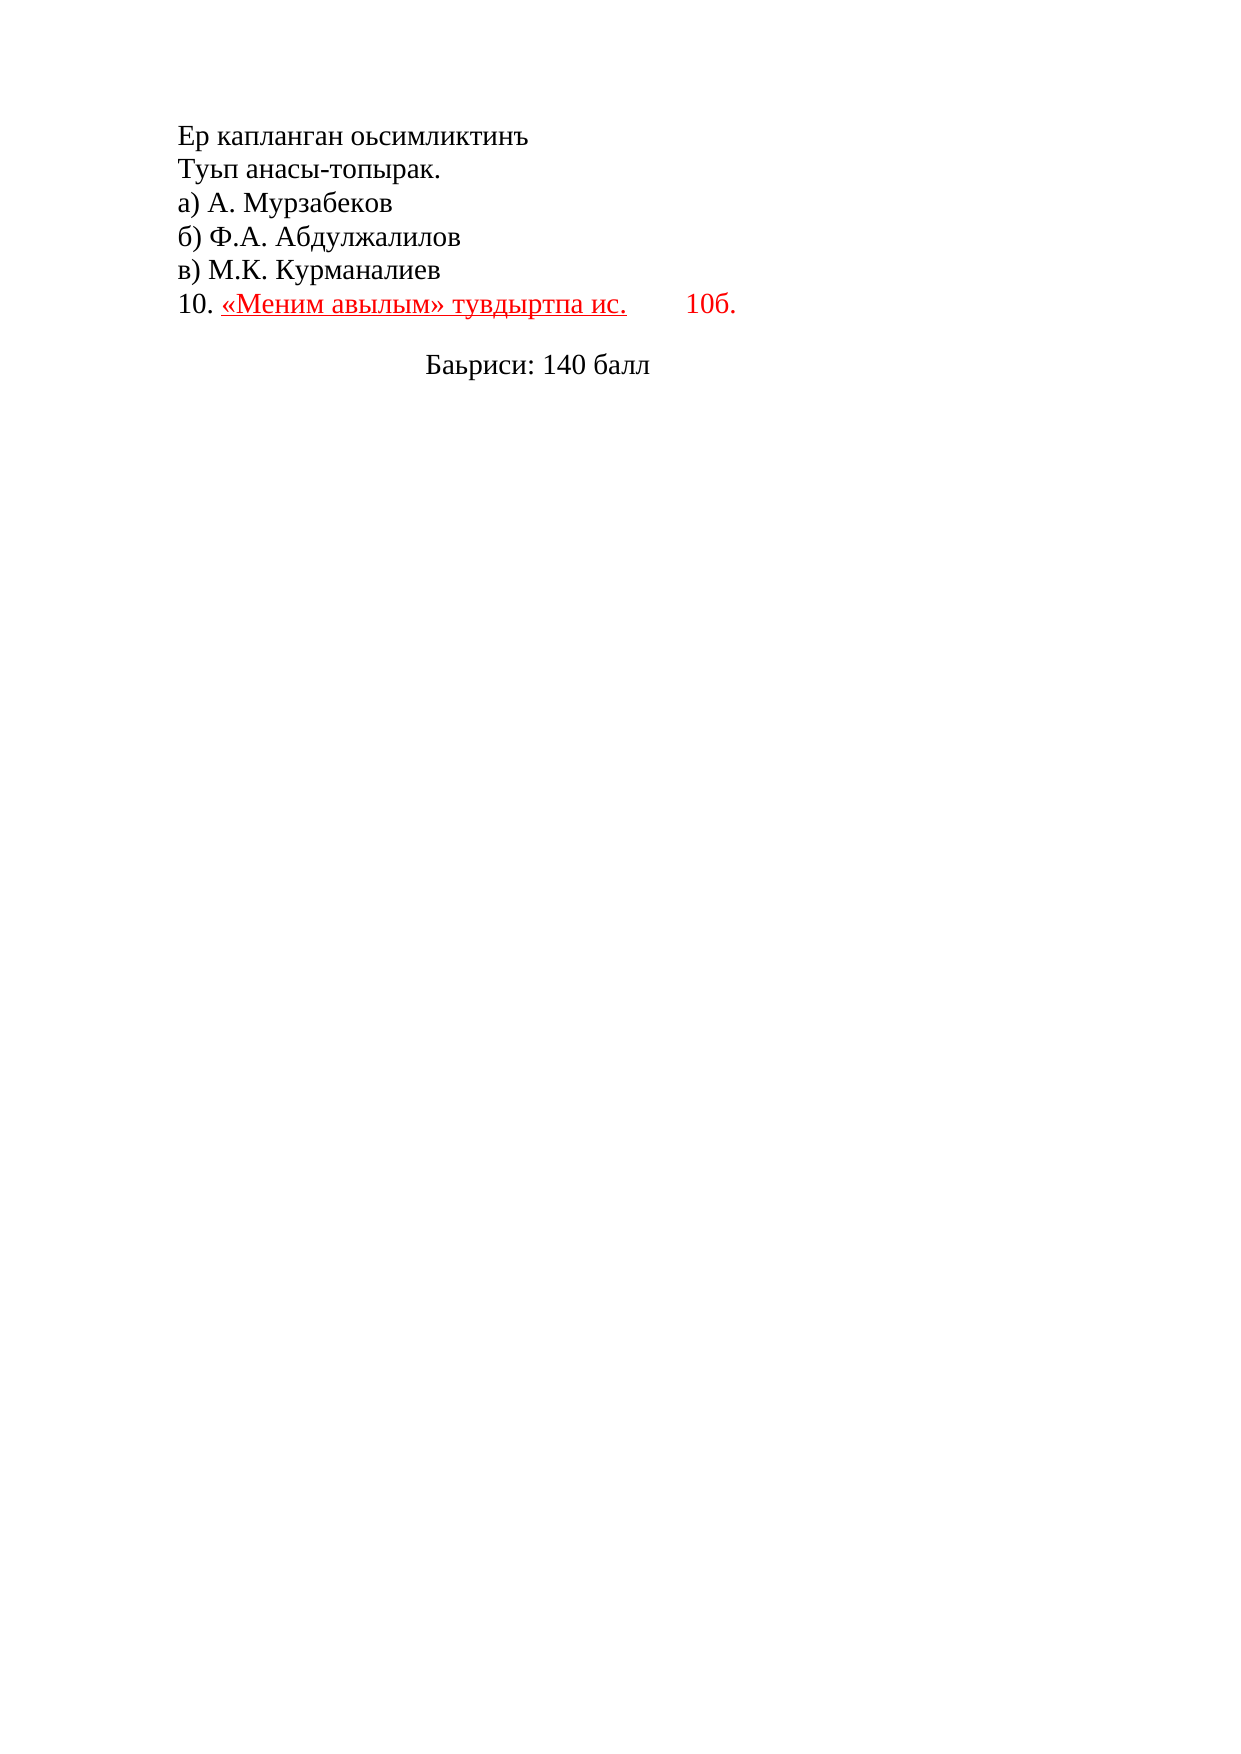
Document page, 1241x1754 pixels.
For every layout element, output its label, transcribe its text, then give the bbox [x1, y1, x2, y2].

text б) Ф.А. Абдулжалилов [177, 219, 1152, 252]
text Баьриси: 140 балл [177, 347, 1152, 381]
text Ер капланган оьсимликтинъ [177, 118, 1152, 152]
text 10. «Меним авылым» тувдыртпа ис. 10б. [177, 286, 1152, 319]
text Туьп анасы-топырак. [177, 152, 1152, 185]
text в) М.К. Курманалиев [177, 252, 1152, 286]
text а) А. Мурзабеков [177, 185, 1152, 219]
